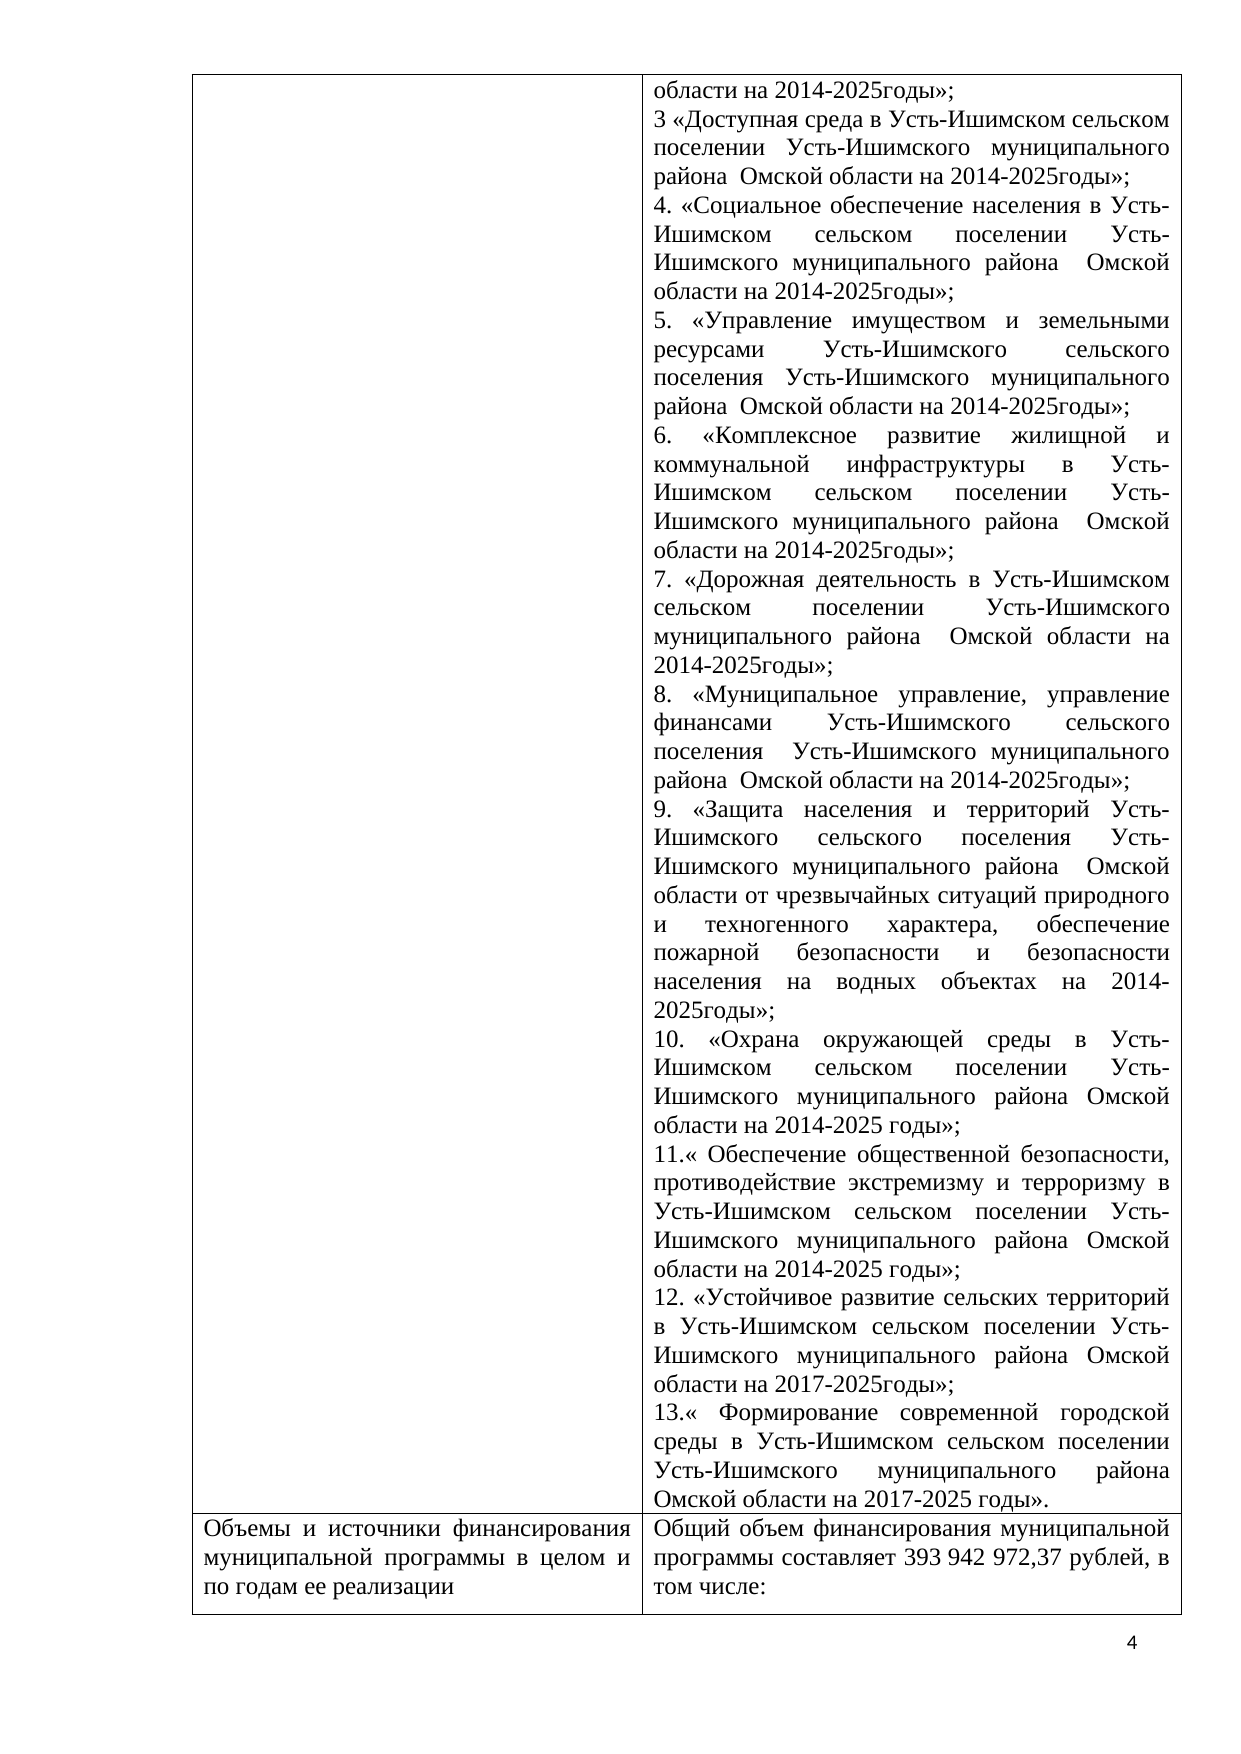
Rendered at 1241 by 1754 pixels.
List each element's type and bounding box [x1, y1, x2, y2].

table_cell [643, 1514, 1181, 1614]
table_cell [643, 75, 1181, 1512]
table_cell [193, 75, 642, 1512]
table_cell [193, 1514, 642, 1614]
